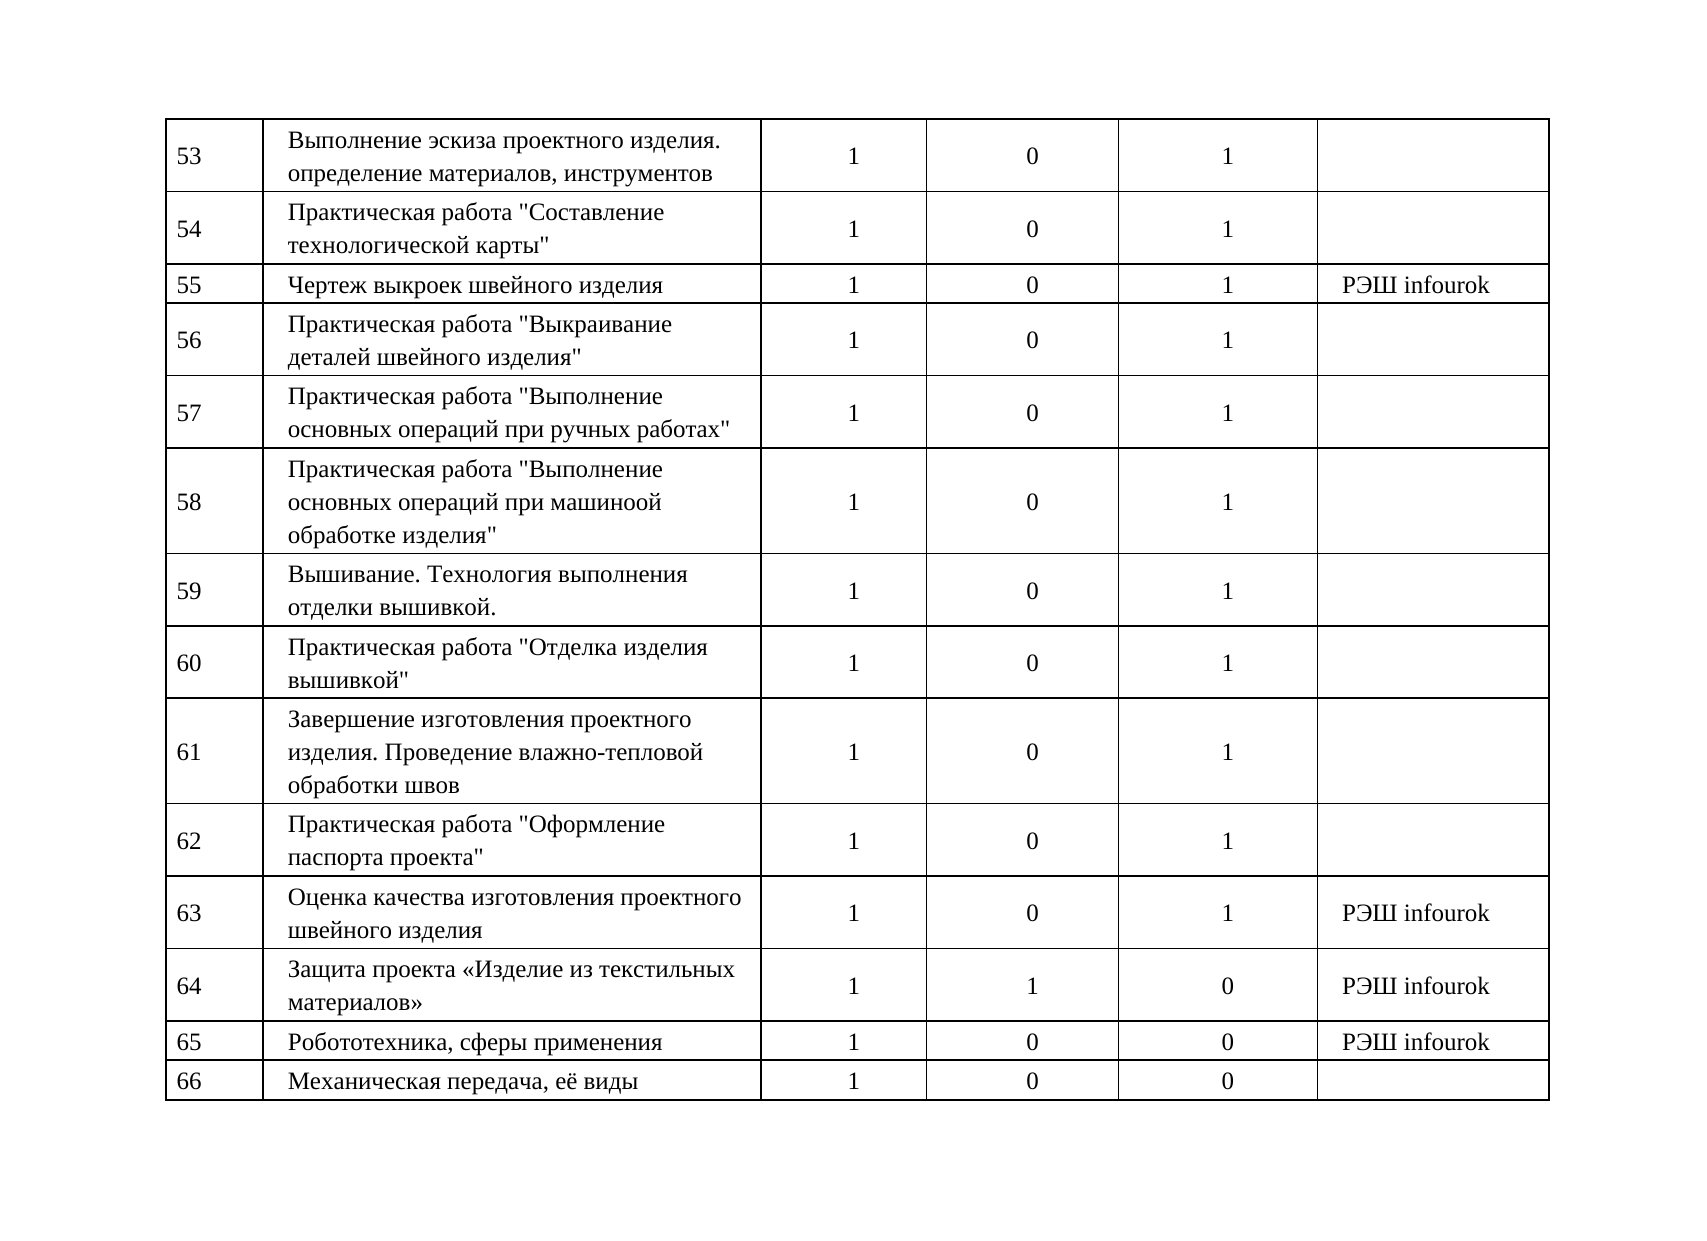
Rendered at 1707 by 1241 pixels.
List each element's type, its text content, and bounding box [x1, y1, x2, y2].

table_cell [1318, 449, 1548, 552]
table_cell 0 [927, 120, 1118, 191]
table_cell Практическая работа "Отделка изделия вышивкой" [264, 627, 760, 697]
table_cell 1 [1119, 804, 1317, 875]
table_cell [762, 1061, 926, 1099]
table_cell 0 [927, 699, 1118, 803]
table_cell 1 [1119, 265, 1317, 302]
table_cell [1318, 120, 1548, 191]
table_cell Защита проекта «Изделие из текстильных материалов» [264, 949, 760, 1020]
table_cell 63 [167, 877, 262, 947]
table_cell 1 [762, 449, 926, 552]
table_cell [1318, 804, 1548, 875]
table_cell 53 [167, 120, 262, 191]
table_cell Вышивание. Технология выполнения отделки вышивкой. [264, 554, 760, 625]
table_cell [1318, 554, 1548, 625]
table_cell Практическая работа "Выкраивание деталей швейного изделия" [264, 304, 760, 375]
table_cell 58 [167, 449, 262, 552]
table_cell [1318, 699, 1548, 803]
table_cell 1 [1119, 376, 1317, 447]
table_cell 1 [1119, 192, 1317, 263]
table_cell 0 [927, 804, 1118, 875]
table_cell 0 [1119, 1022, 1317, 1059]
table_cell 1 [1119, 120, 1317, 191]
table_cell 59 [167, 554, 262, 625]
table_cell РЭШ infourok [1318, 877, 1548, 947]
table_cell Практическая работа "Выполнение основных операций при ручных работах" [264, 376, 760, 447]
table_cell 56 [167, 304, 262, 375]
table_cell 1 [1119, 627, 1317, 697]
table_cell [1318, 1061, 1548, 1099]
table_cell 66 [167, 1061, 262, 1099]
table_cell 61 [167, 699, 262, 803]
table_cell 1 [762, 120, 926, 191]
table_cell 1 [1119, 877, 1317, 947]
table_cell 0 [927, 304, 1118, 375]
table_cell РЭШ infourok [1318, 1022, 1548, 1059]
table_cell [1318, 627, 1548, 697]
table_cell 1 [927, 949, 1118, 1020]
table_cell 0 [927, 627, 1118, 697]
table_cell 1 [762, 554, 926, 625]
table_cell [1318, 376, 1548, 447]
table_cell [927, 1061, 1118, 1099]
table_cell 1 [762, 627, 926, 697]
table_cell 57 [167, 376, 262, 447]
table_cell РЭШ infourok [1318, 949, 1548, 1020]
table_cell 55 [167, 265, 262, 302]
table_cell Чертеж выкроек швейного изделия [264, 265, 760, 302]
table_cell 62 [167, 804, 262, 875]
table_cell 0 [927, 877, 1118, 947]
table_cell 54 [167, 192, 262, 263]
table_cell 1 [762, 265, 926, 302]
table_cell Практическая работа "Оформление паспорта проекта" [264, 804, 760, 875]
table_cell 60 [167, 627, 262, 697]
table_cell 1 [1119, 699, 1317, 803]
table_cell 0 [927, 265, 1118, 302]
table_cell 1 [762, 304, 926, 375]
table_cell 1 [1119, 304, 1317, 375]
table_cell 1 [762, 192, 926, 263]
table_cell Практическая работа "Составление технологической карты" [264, 192, 760, 263]
table_cell 1 [762, 376, 926, 447]
table_cell 1 [1119, 449, 1317, 552]
table_cell Механическая передача, её виды [264, 1061, 760, 1099]
table_cell РЭШ infourok [1318, 265, 1548, 302]
table_cell 1 [762, 877, 926, 947]
table_cell Выполнение эскиза проектного изделия. определение материалов, инструментов [264, 120, 760, 191]
table_cell Практическая работа "Выполнение основных операций при машиноой обработке изделия" [264, 449, 760, 552]
table_cell 64 [167, 949, 262, 1020]
table_cell 1 [762, 949, 926, 1020]
table_cell 0 [927, 376, 1118, 447]
table_cell 0 [927, 192, 1118, 263]
table_cell Робототехника, сферы применения [264, 1022, 760, 1059]
table_cell 0 [927, 449, 1118, 552]
table_cell [1318, 304, 1548, 375]
table_cell 0 [927, 554, 1118, 625]
table_cell 1 [1119, 554, 1317, 625]
table_cell 65 [167, 1022, 262, 1059]
table_cell 1 [762, 804, 926, 875]
table_cell 1 [762, 1022, 926, 1059]
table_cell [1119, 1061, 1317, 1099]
table_cell Завершение изготовления проектного изделия. Проведение влажно-тепловой обработки швов [264, 699, 760, 803]
table_cell [1318, 192, 1548, 263]
table_cell 0 [927, 1022, 1118, 1059]
table_cell 1 [762, 699, 926, 803]
table_cell 0 [1119, 949, 1317, 1020]
table_cell Оценка качества изготовления проектного швейного изделия [264, 877, 760, 947]
